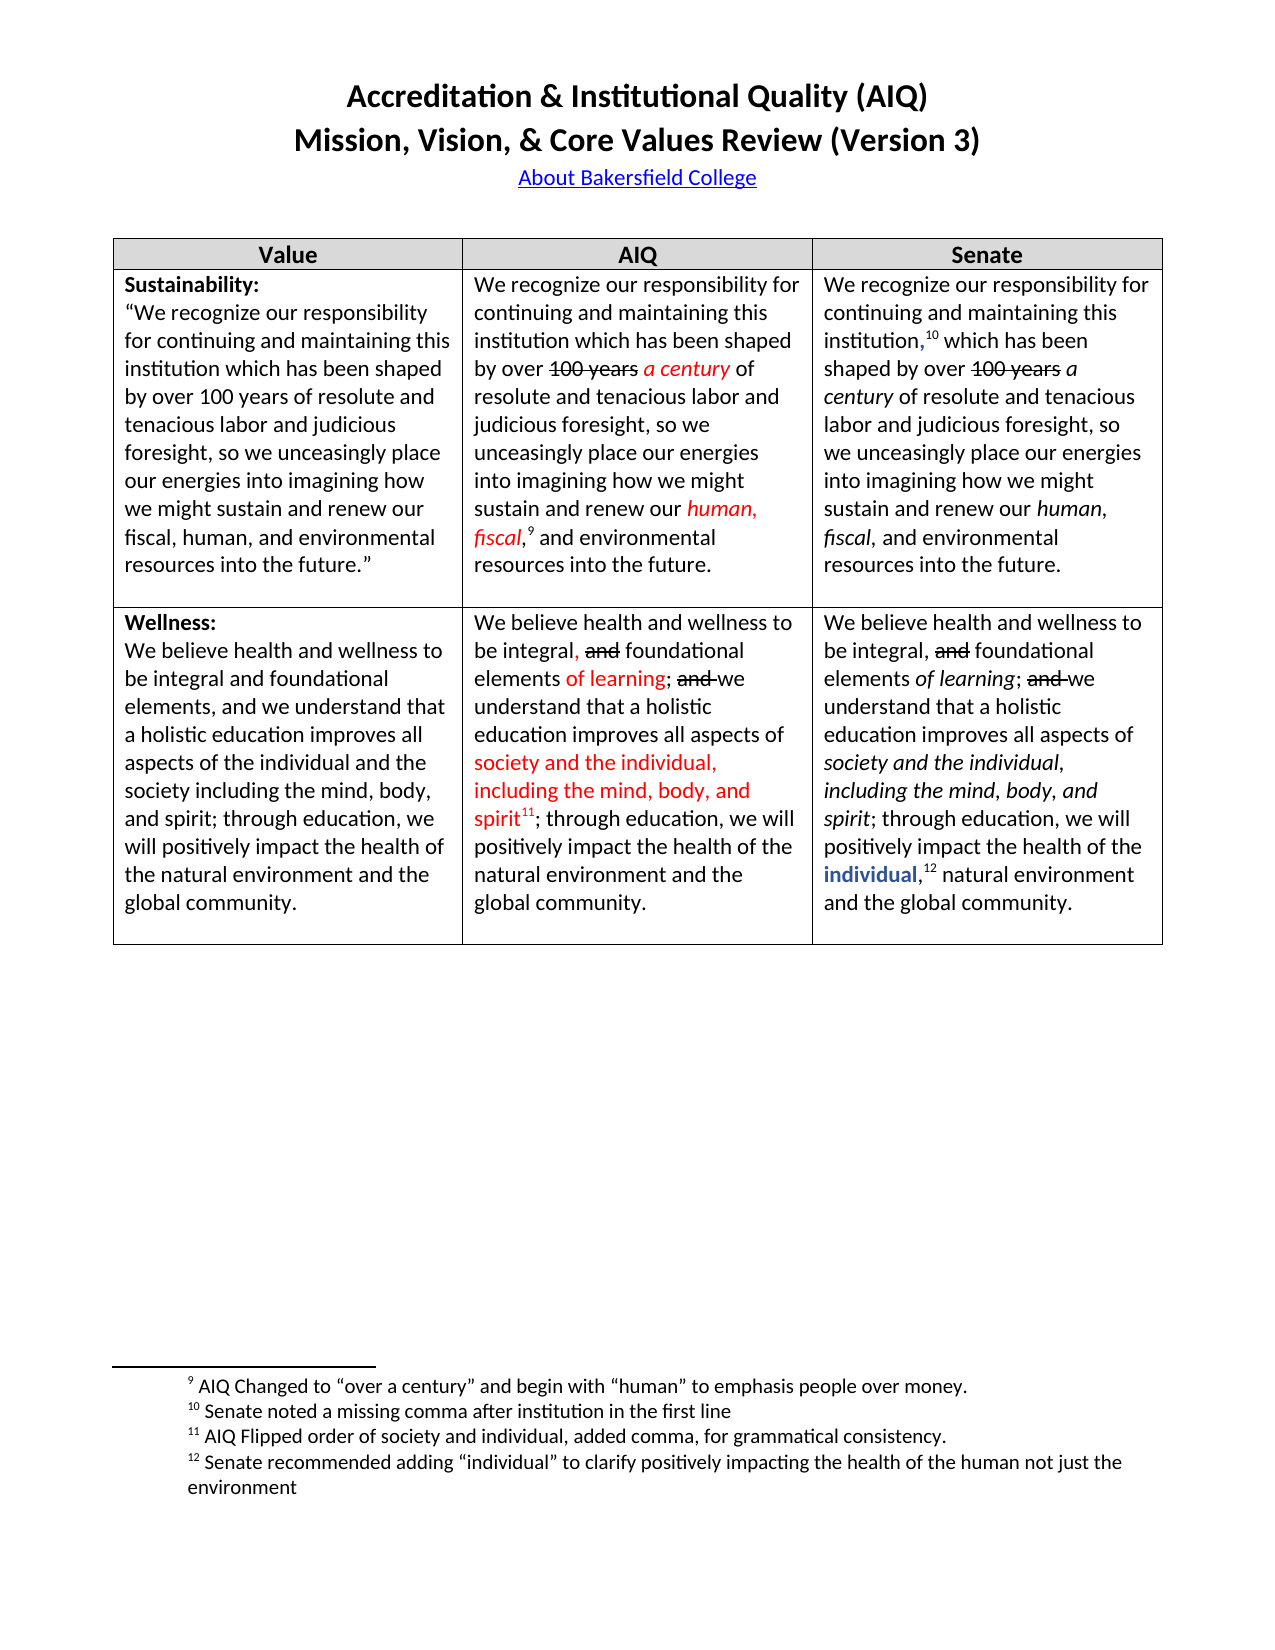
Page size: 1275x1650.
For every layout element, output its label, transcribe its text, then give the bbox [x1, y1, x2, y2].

table_cell We believe health and wellness to be integral, and foundational elements of learning; and we understand that a holistic education improves all aspects of society and the individual, including the mind, body, and spirit; through education, we will positively impact the health of the natural environment and the global community. [463, 608, 812, 944]
table_header AIQ [463, 239, 812, 269]
table_cell We recognize our responsibility for continuing and maintaining this institution which has been shaped by over 100 years a century of resolute and tenacious labor and judicious foresight, so we unceasingly place our energies into imagining how we might sustain and renew our human, fiscal, and environmental resources into the future. [463, 270, 812, 607]
table_cell Sustainability: “We recognize our responsibility for continuing and maintaining this institution which has been shaped by over 100 years of resolute and tenacious labor and judicious foresight, so we unceasingly place our energies into imagining how we might sustain and renew our fiscal, human, and environmental resources into the future.” [114, 270, 462, 607]
table_cell We recognize our responsibility for continuing and maintaining this institution, which has been shaped by over 100 years a century of resolute and tenacious labor and judicious foresight, so we unceasingly place our energies into imagining how we might sustain and renew our human, fiscal, and environmental resources into the future. [813, 270, 1162, 607]
table_cell Wellness: We believe health and wellness to be integral and foundational elements, and we understand that a holistic education improves all aspects of the individual and the society including the mind, body, and spirit; through education, we will positively impact the health of the natural environment and the global community. [114, 608, 462, 944]
table_header Value [114, 239, 462, 269]
table_cell We believe health and wellness to be integral, and foundational elements of learning; and we understand that a holistic education improves all aspects of society and the individual, including the mind, body, and spirit; through education, we will positively impact the health of the individual, natural environment and the global community. [813, 608, 1162, 944]
table_header Senate [813, 239, 1162, 269]
